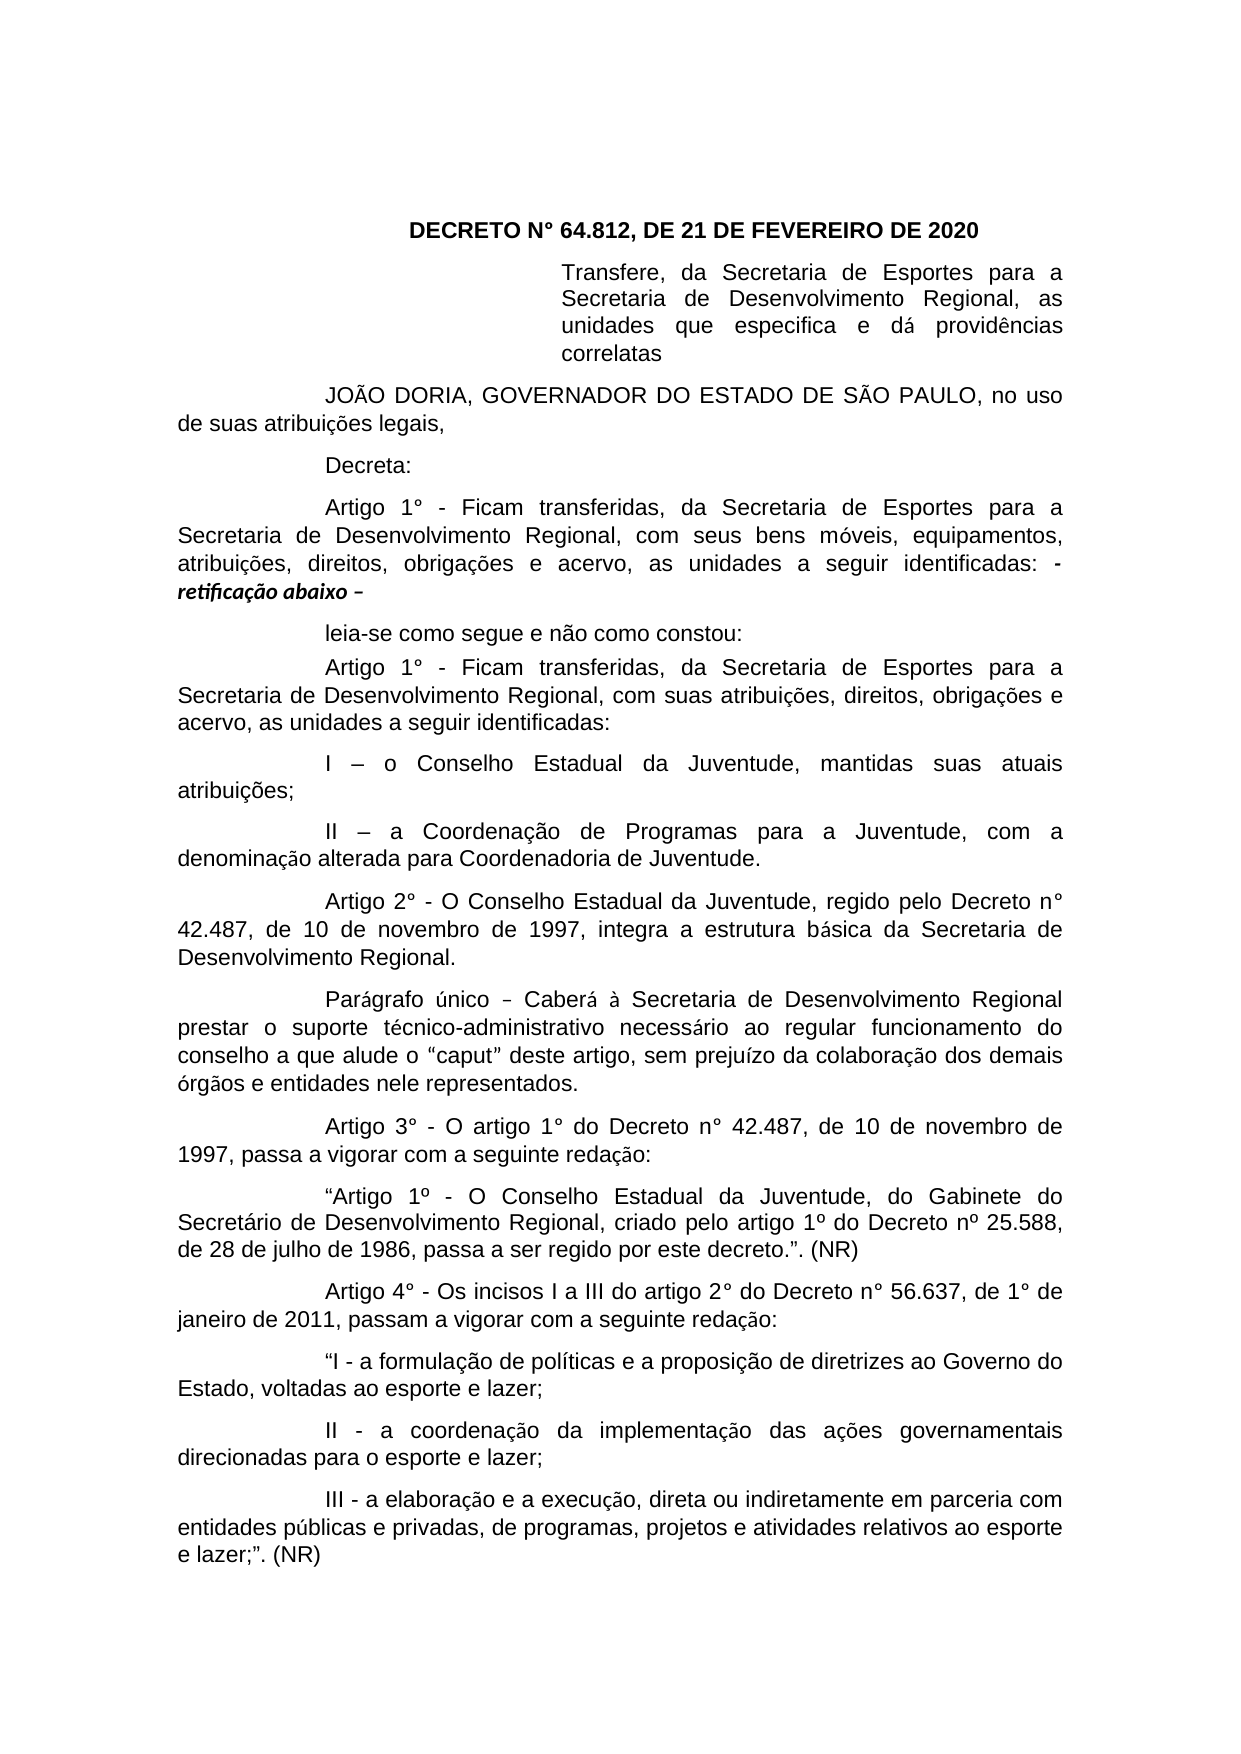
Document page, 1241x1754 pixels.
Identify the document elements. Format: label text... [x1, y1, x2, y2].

text Artigo 1º - Ficam transferidas, da Secretaria de Esportes para a Secretaria de Desenvolvimento Regional, com seus bens móveis, equipamentos, atribuições, direitos, obrigações e acervo, as unidades a seguir identificadas: - retificação abaixo – [177, 493, 1063, 605]
text Transfere, da Secretaria de Esportes para a Secretaria de Desenvolvimento Regional, as unidades que especifica e dá providências correlatas [561, 259, 1063, 366]
text “I - a formulação de políticas e a proposição de diretrizes ao Governo do Estado, voltadas ao esporte e lazer; [177, 1348, 1063, 1401]
text Decreta: [177, 452, 1063, 478]
text Artigo 2º - O Conselho Estadual da Juventude, regido pelo Decreto nº 42.487, de 10 de novembro de 1997, integra a estrutura básica da Secretaria de Desenvolvimento Regional. [177, 887, 1063, 970]
text leia-se como segue e não como constou: [177, 620, 1063, 647]
text II - a coordenação da implementação das ações governamentais direcionadas para o esporte e lazer; [177, 1416, 1063, 1470]
text I – o Conselho Estadual da Juventude, mantidas suas atuais atribuições; [177, 750, 1063, 803]
text JOÃO DORIA, GOVERNADOR DO ESTADO DE SÃO PAULO, no uso de suas atribuições legais, [177, 381, 1063, 437]
text II – a Coordenação de Programas para a Juventude, com a denominação alterada para Coordenadoria de Juventude. [177, 818, 1063, 872]
text Parágrafo único – Caberá à Secretaria de Desenvolvimento Regional prestar o suporte técnico-administrativo necessário ao regular funcionamento do conselho a que alude o “caput” deste artigo, sem prejuízo da colaboração dos demais órgãos e entidades nele representados. [177, 985, 1063, 1097]
text Artigo 1º - Ficam transferidas, da Secretaria de Esportes para a Secretaria de Desenvolvimento Regional, com suas atribuições, direitos, obrigações e acervo, as unidades a seguir identificadas: [177, 653, 1063, 735]
text DECRETO Nº 64.812, DE 21 DE FEVEREIRO DE 2020 [177, 216, 1063, 244]
text Artigo 3º - O artigo 1º do Decreto nº 42.487, de 10 de novembro de 1997, passa a vigorar com a seguinte redação: [177, 1112, 1063, 1168]
text III - a elaboração e a execução, direta ou indiretamente em parceria com entidades públicas e privadas, de programas, projetos e atividades relativos ao esporte e lazer;”. (NR) [177, 1485, 1063, 1568]
text Artigo 4º - Os incisos I a III do artigo 2º do Decreto nº 56.637, de 1º de janeiro de 2011, passam a vigorar com a seguinte redação: [177, 1277, 1063, 1333]
text “Artigo 1º - O Conselho Estadual da Juventude, do Gabinete do Secretário de Desenvolvimento Regional, criado pelo artigo 1º do Decreto nº 25.588, de 28 de julho de 1986, passa a ser regido por este decreto.”. (NR) [177, 1183, 1063, 1262]
